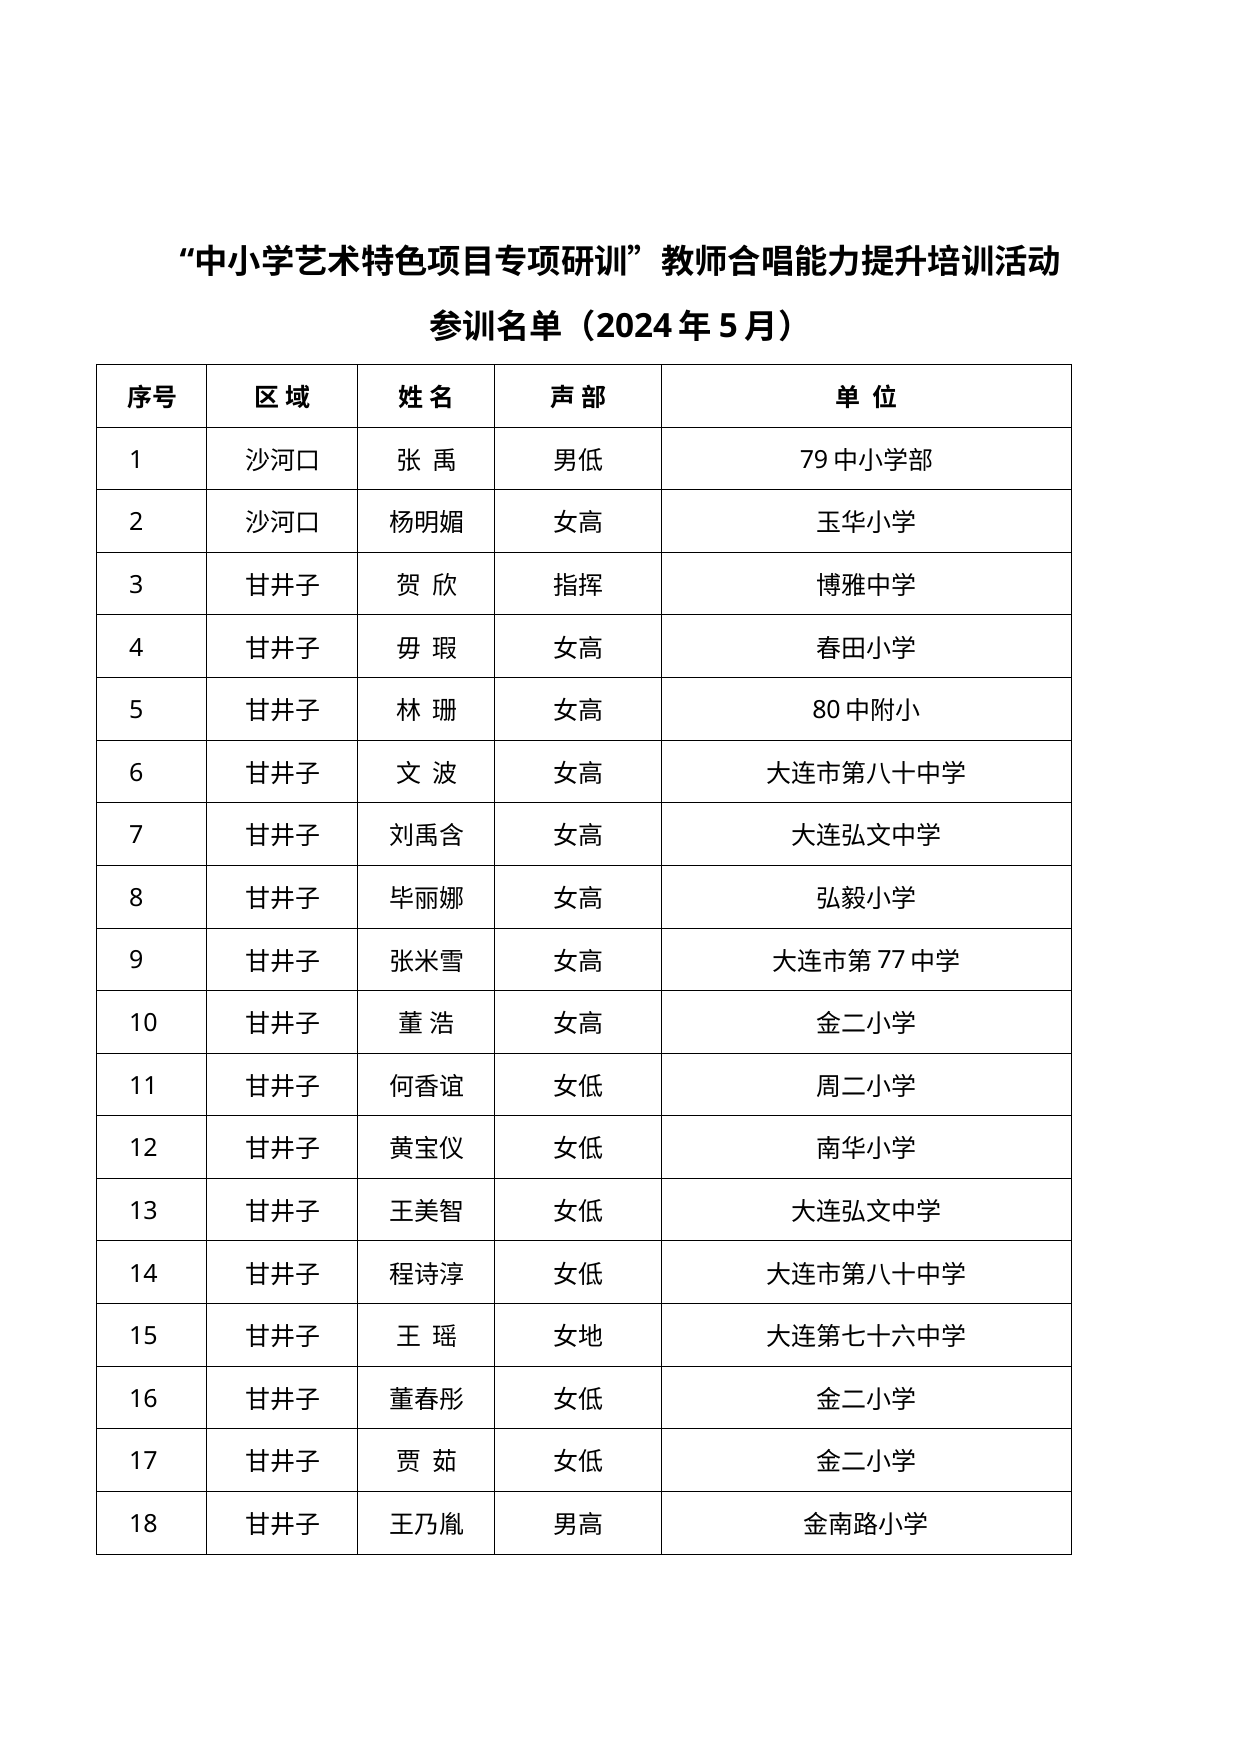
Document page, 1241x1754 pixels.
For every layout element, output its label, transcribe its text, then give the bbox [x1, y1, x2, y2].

table_cell [97, 1367, 206, 1428]
table_cell 女高 [495, 490, 661, 552]
table_header 声 部 [495, 365, 661, 427]
table_cell [97, 929, 206, 990]
table_cell [97, 615, 206, 677]
table_cell 甘井子 [207, 1367, 357, 1428]
table_cell 大连第七十六中学 [662, 1304, 1071, 1366]
table_header 单 位 [662, 365, 1071, 427]
table_header 区 域 [207, 365, 357, 427]
table_cell 大连市第77中学 [662, 929, 1071, 990]
table_cell 甘井子 [207, 1054, 357, 1115]
table_cell 玉华小学 [662, 490, 1071, 552]
table_cell 79中小学部 [662, 428, 1071, 489]
table_cell 甘井子 [207, 1241, 357, 1303]
table_cell 周二小学 [662, 1054, 1071, 1115]
table_cell 金二小学 [662, 1429, 1071, 1491]
table_cell 沙河口 [207, 490, 357, 552]
table_cell 大连弘文中学 [662, 1179, 1071, 1240]
table_cell [97, 678, 206, 739]
table_cell [97, 553, 206, 614]
table_cell 甘井子 [207, 1116, 357, 1178]
table_cell 金南路小学 [662, 1492, 1071, 1553]
table_cell 甘井子 [207, 803, 357, 865]
table_cell 女地 [495, 1304, 661, 1366]
table_cell 甘井子 [207, 991, 357, 1053]
table_cell 林 珊 [358, 678, 494, 739]
table_cell 刘禹含 [358, 803, 494, 865]
table_cell 春田小学 [662, 615, 1071, 677]
table_cell 毕丽娜 [358, 866, 494, 927]
table_cell [97, 1241, 206, 1303]
table_cell 王 瑶 [358, 1304, 494, 1366]
table_cell 男低 [495, 428, 661, 489]
table_cell [97, 866, 206, 927]
table_cell 张 禹 [358, 428, 494, 489]
table_cell 金二小学 [662, 1367, 1071, 1428]
table_cell [97, 1304, 206, 1366]
table_cell 女高 [495, 678, 661, 739]
table_cell 甘井子 [207, 866, 357, 927]
table_cell [97, 1116, 206, 1178]
table_cell 甘井子 [207, 1179, 357, 1240]
table_header 序号 [97, 365, 206, 427]
table_cell 王美智 [358, 1179, 494, 1240]
table_cell 博雅中学 [662, 553, 1071, 614]
table_cell 女高 [495, 615, 661, 677]
table_cell 贾 茹 [358, 1429, 494, 1491]
table_cell 甘井子 [207, 615, 357, 677]
table_cell 女低 [495, 1429, 661, 1491]
table_cell 80中附小 [662, 678, 1071, 739]
table_cell [97, 1492, 206, 1553]
table_cell [97, 490, 206, 552]
table_cell [97, 1179, 206, 1240]
table_cell 甘井子 [207, 553, 357, 614]
table_cell 女低 [495, 1241, 661, 1303]
table_cell [97, 1054, 206, 1115]
table_cell 指挥 [495, 553, 661, 614]
table_cell 杨明媚 [358, 490, 494, 552]
table_cell [97, 803, 206, 865]
table_cell [97, 428, 206, 489]
table_cell 甘井子 [207, 929, 357, 990]
table_cell 女低 [495, 1116, 661, 1178]
table_cell 南华小学 [662, 1116, 1071, 1178]
table_cell 女低 [495, 1179, 661, 1240]
table_cell 女高 [495, 866, 661, 927]
table_cell 甘井子 [207, 1492, 357, 1553]
table_cell [97, 1429, 206, 1491]
text 参训名单（2024年5月） [112, 292, 1128, 357]
table_cell 董春彤 [358, 1367, 494, 1428]
table_cell 大连市第八十中学 [662, 1241, 1071, 1303]
table_cell 甘井子 [207, 678, 357, 739]
table_cell 女高 [495, 929, 661, 990]
table_cell 金二小学 [662, 991, 1071, 1053]
table_cell 文 波 [358, 741, 494, 802]
table_cell 王乃胤 [358, 1492, 494, 1553]
text “中小学艺术特色项目专项研训”教师合唱能力提升培训活动 [112, 227, 1128, 292]
table_cell [97, 741, 206, 802]
table_cell 甘井子 [207, 1304, 357, 1366]
table_cell 弘毅小学 [662, 866, 1071, 927]
table_cell 大连弘文中学 [662, 803, 1071, 865]
table_cell 女高 [495, 991, 661, 1053]
table_cell 董 浩 [358, 991, 494, 1053]
table_cell 女低 [495, 1054, 661, 1115]
table_cell 张米雪 [358, 929, 494, 990]
table_cell 何香谊 [358, 1054, 494, 1115]
table_cell 贺 欣 [358, 553, 494, 614]
table_cell 程诗淳 [358, 1241, 494, 1303]
table_cell 女低 [495, 1367, 661, 1428]
table_cell 甘井子 [207, 1429, 357, 1491]
table_cell 毋 瑕 [358, 615, 494, 677]
table_cell 女高 [495, 803, 661, 865]
table_cell 女高 [495, 741, 661, 802]
table_cell 男高 [495, 1492, 661, 1553]
table_cell 黄宝仪 [358, 1116, 494, 1178]
table_cell 沙河口 [207, 428, 357, 489]
table_cell 大连市第八十中学 [662, 741, 1071, 802]
table_cell [97, 991, 206, 1053]
table_header 姓 名 [358, 365, 494, 427]
table_cell 甘井子 [207, 741, 357, 802]
